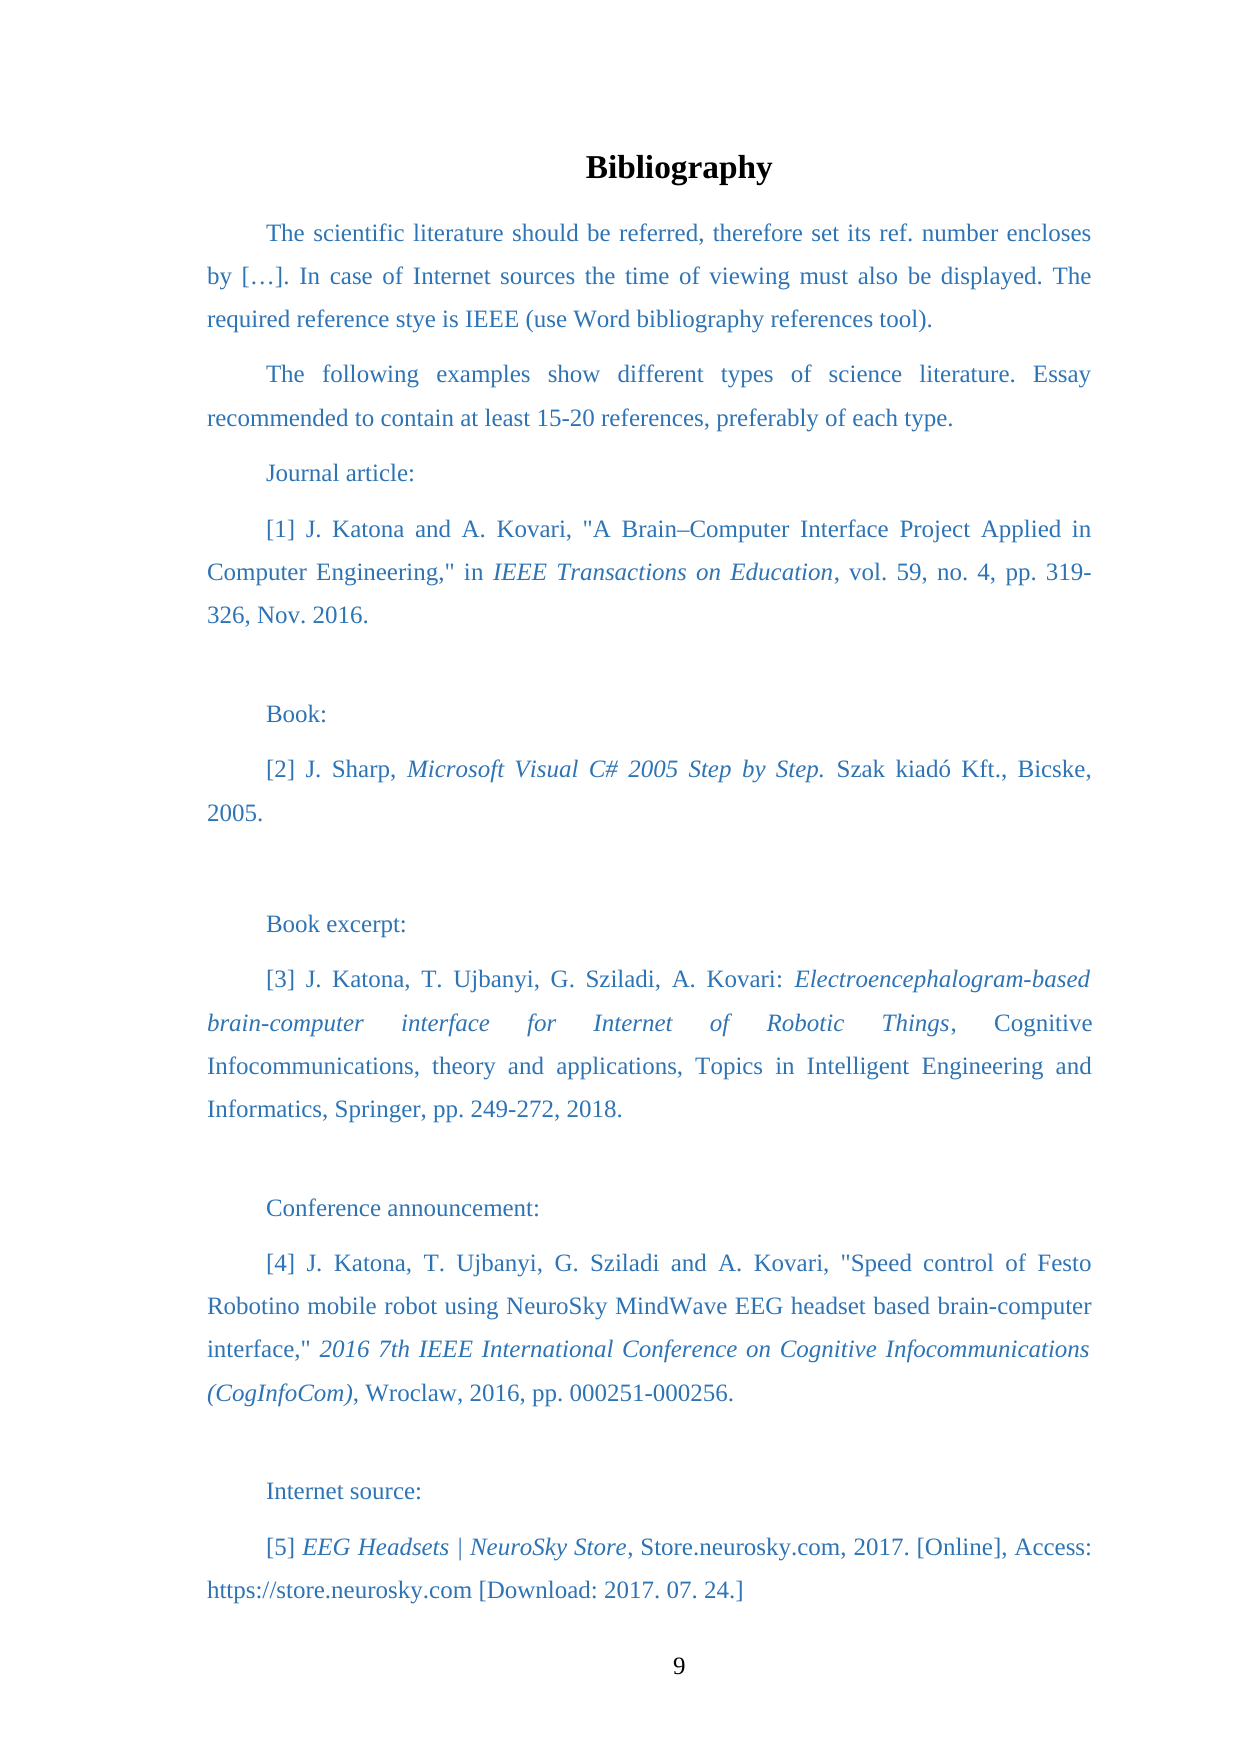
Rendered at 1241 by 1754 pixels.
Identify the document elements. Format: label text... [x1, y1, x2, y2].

text The following examples show different types of science literature. Essay recommended to contain at least 15-20 references, preferably of each type. [207, 359, 1092, 431]
text Internet source: [207, 1476, 1092, 1505]
text [2] J. Sharp, Microsoft Visual C# 2005 Step by Step. Szak kiadó Kft., Bicske, 2005. [207, 754, 1092, 826]
text Book: [207, 699, 1092, 728]
text Journal article: [207, 458, 1092, 487]
text Book excerpt: [207, 909, 1092, 938]
text [5] EEG Headsets | NeuroSky Store, Store.neurosky.com, 2017. [Online], Access: https://store.neurosky.com [Download: 2017. 07. 24.] [207, 1532, 1092, 1604]
text Conference announcement: [207, 1193, 1092, 1221]
text [1] J. Katona and A. Kovari, "A Brain–Computer Interface Project Applied in Computer Engineering," in IEEE Transactions on Education, vol. 59, no. 4, pp. 319-326, Nov. 2016. [207, 514, 1092, 629]
text [4] J. Katona, T. Ujbanyi, G. Sziladi and A. Kovari, "Speed control of Festo Robotino mobile robot using NeuroSky MindWave EEG headset based brain-computer interface," 2016 7th IEEE International Conference on Cognitive Infocommunications (CogInfoCom), Wroclaw, 2016, pp. 000251-000256. [207, 1248, 1092, 1406]
text [3] J. Katona, T. Ujbanyi, G. Sziladi, A. Kovari: Electroencephalogram-based brain-computer interface for Internet of Robotic Things, Cognitive Infocommunications, theory and applications, Topics in Intelligent Engineering and Informatics, Springer, pp. 249-272, 2018. [207, 964, 1092, 1123]
subtitle Bibliography [266, 148, 1092, 186]
text The scientific literature should be referred, therefore set its ref. number encloses by […]. In case of Internet sources the time of viewing must also be displayed. The required reference stye is IEEE (use Word bibliography references tool). [207, 218, 1092, 333]
